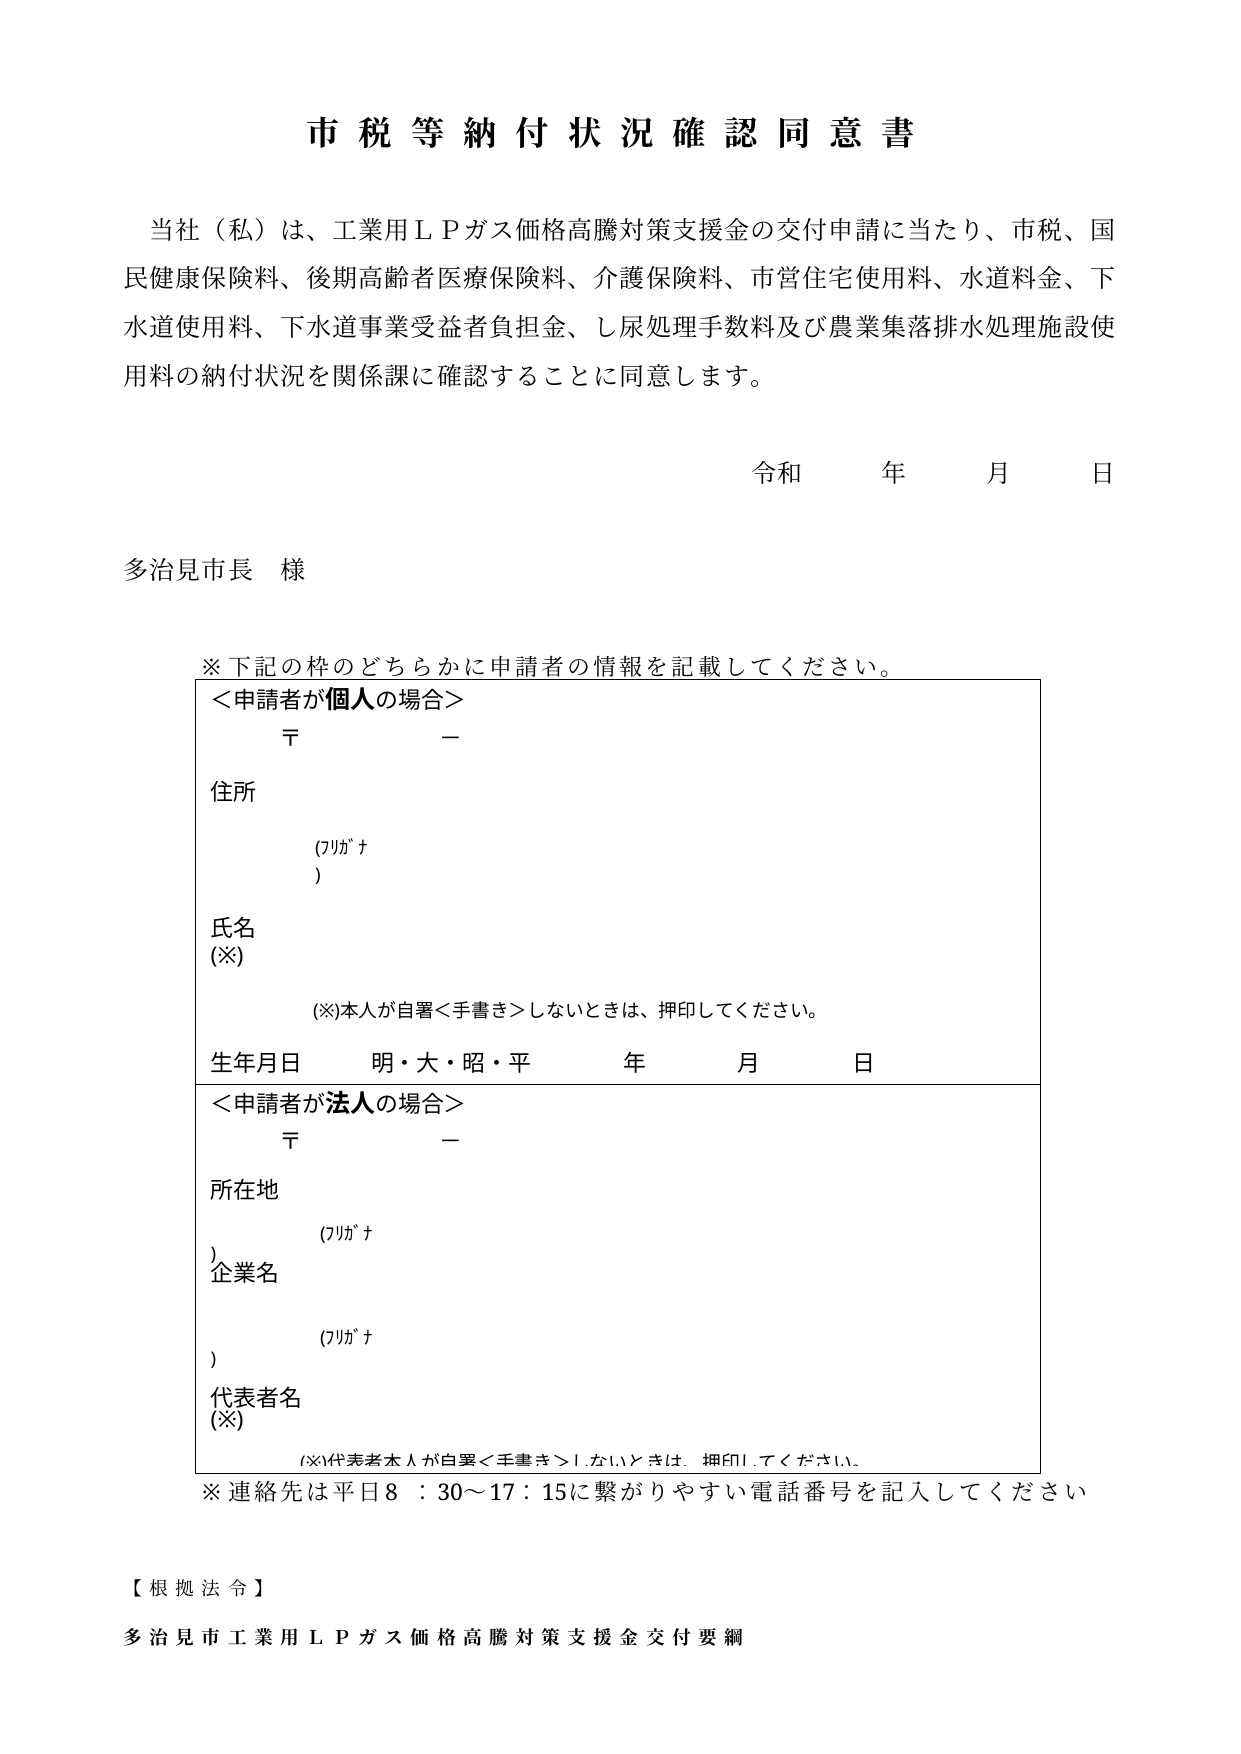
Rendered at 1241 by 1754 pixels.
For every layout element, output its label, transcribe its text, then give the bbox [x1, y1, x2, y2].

text 当社（私）は、工業用ＬＰガス価格高騰対策支援金の交付申請に当たり、市税、国民健康保険料、後期高齢者医療保険料、介護保険料、市営住宅使用料、水道料金、下水道使用料、下水道事業受益者負担金、し尿処理手数料及び農業集落排水処理施設使用料の納付状況を関係課に確認することに同意します。 [123, 204, 1117, 398]
text 多治見市長 様 [123, 544, 1117, 593]
text ※連絡先は平日8：30～17：15に繋がりやすい電話番号を記入してください [123, 1466, 1117, 1515]
text 令和 年 月 日 [123, 447, 1117, 496]
text 【根拠法令】 [123, 1563, 1117, 1612]
text 多治見市工業用ＬＰガス価格高騰対策支援金交付要綱 [123, 1612, 1117, 1661]
text ※下記の枠のどちらかに申請者の情報を記載してください。 [123, 641, 1117, 690]
text 市税等納付状況確認同意書 [123, 107, 1117, 156]
